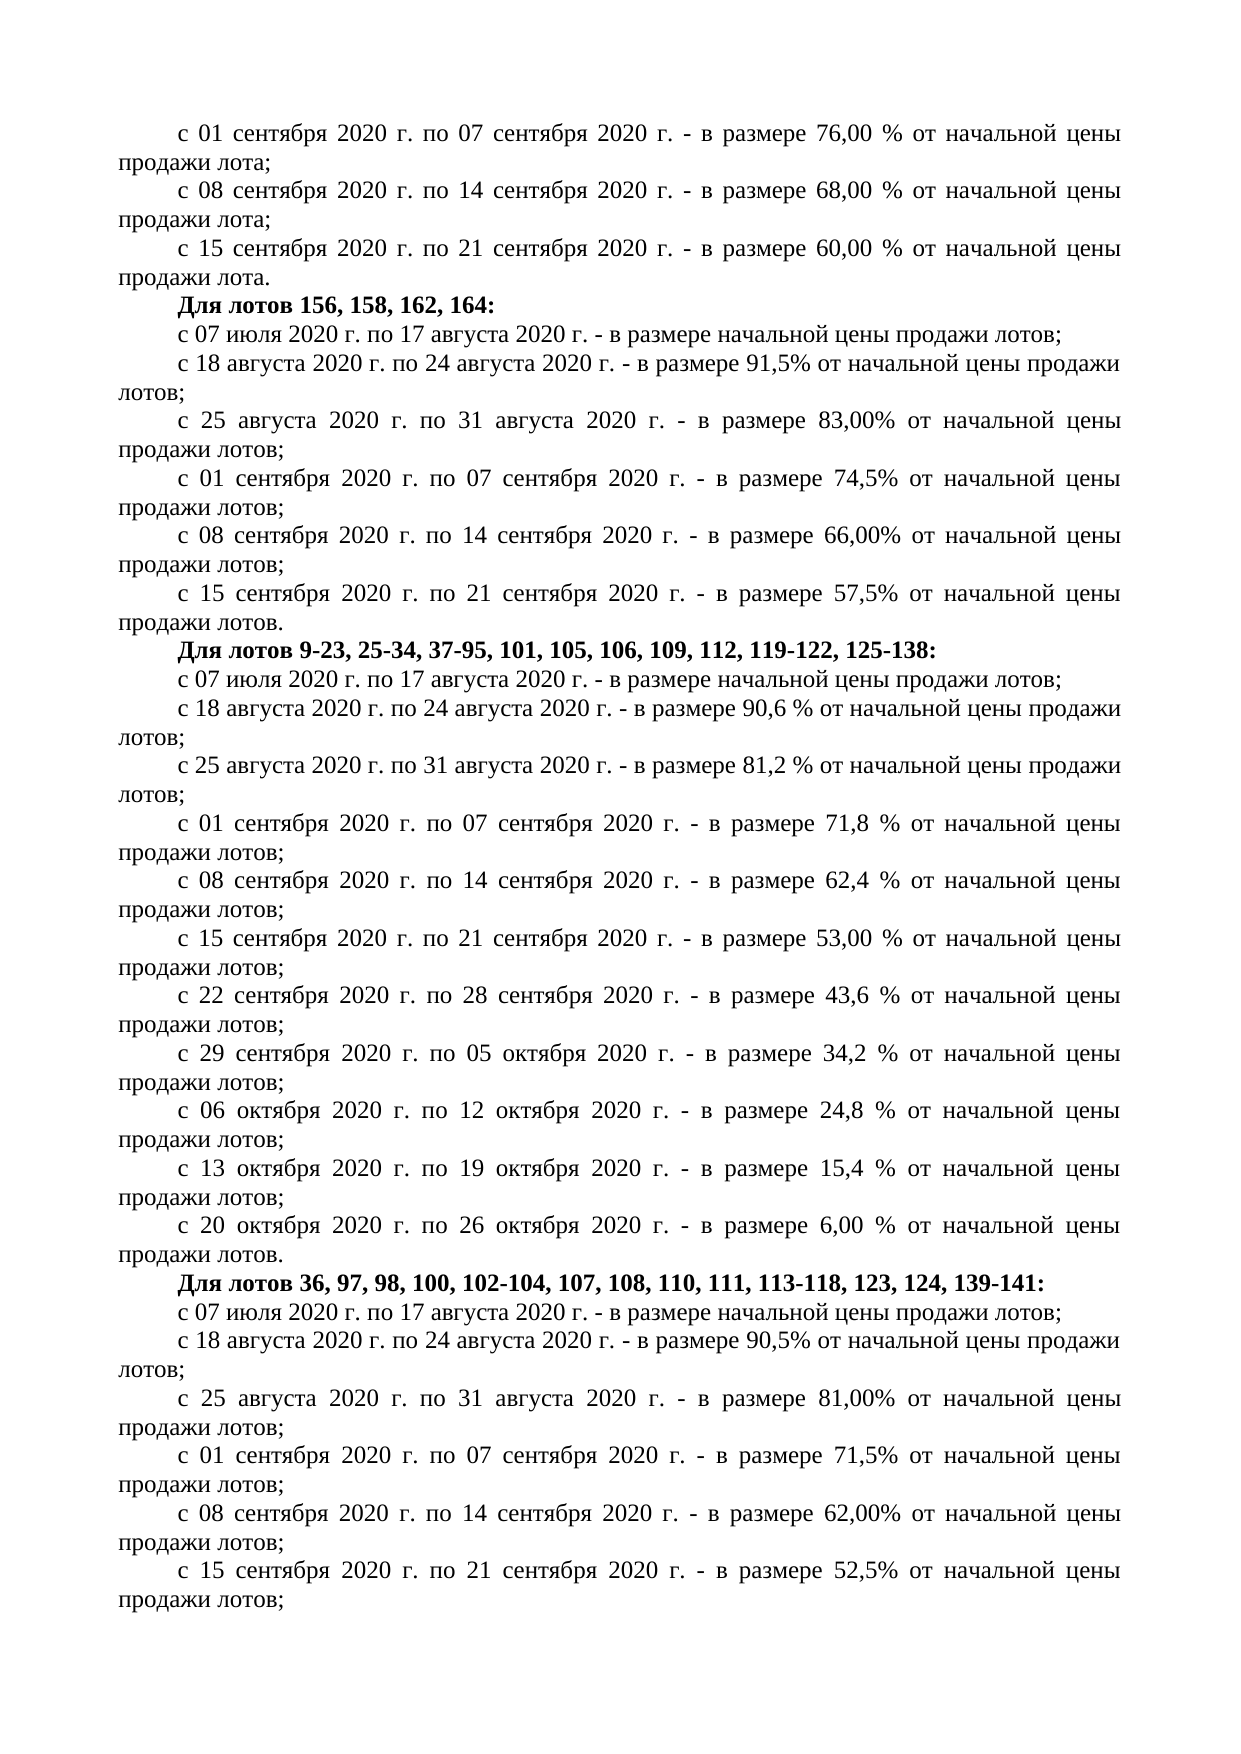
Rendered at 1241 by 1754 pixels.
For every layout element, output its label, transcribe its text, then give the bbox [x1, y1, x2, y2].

text с 15 сентября 2020 г. по 21 сентября 2020 г. - в размере 57,5% от начальной цены продажи лотов. [118, 578, 1122, 636]
text с 29 сентября 2020 г. по 05 октября 2020 г. - в размере 34,2 % от начальной цены продажи лотов; [118, 1038, 1122, 1096]
text с 01 сентября 2020 г. по 07 сентября 2020 г. - в размере 76,00 % от начальной цены продажи лота; [118, 118, 1122, 176]
text с 18 августа 2020 г. по 24 августа 2020 г. - в размере 90,6 % от начальной цены продажи лотов; [118, 693, 1122, 751]
text с 06 октября 2020 г. по 12 октября 2020 г. - в размере 24,8 % от начальной цены продажи лотов; [118, 1096, 1122, 1153]
text с 25 августа 2020 г. по 31 августа 2020 г. - в размере 81,2 % от начальной цены продажи лотов; [118, 751, 1122, 808]
text с 08 сентября 2020 г. по 14 сентября 2020 г. - в размере 66,00% от начальной цены продажи лотов; [118, 521, 1122, 578]
text с 07 июля 2020 г. по 17 августа 2020 г. - в размере начальной цены продажи лотов; [118, 664, 1122, 693]
text Для лотов 156, 158, 162, 164: [118, 291, 1122, 319]
text с 15 сентября 2020 г. по 21 сентября 2020 г. - в размере 60,00 % от начальной цены продажи лота. [118, 233, 1122, 291]
text с 18 августа 2020 г. по 24 августа 2020 г. - в размере 91,5% от начальной цены продажи лотов; [118, 348, 1122, 406]
text с 08 сентября 2020 г. по 14 сентября 2020 г. - в размере 62,4 % от начальной цены продажи лотов; [118, 866, 1122, 923]
text с 01 сентября 2020 г. по 07 сентября 2020 г. - в размере 74,5% от начальной цены продажи лотов; [118, 463, 1122, 521]
text с 01 сентября 2020 г. по 07 сентября 2020 г. - в размере 71,5% от начальной цены продажи лотов; [118, 1441, 1122, 1498]
text с 08 сентября 2020 г. по 14 сентября 2020 г. - в размере 68,00 % от начальной цены продажи лота; [118, 176, 1122, 233]
text Для лотов 9-23, 25-34, 37-95, 101, 105, 106, 109, 112, 119-122, 125-138: [118, 636, 1122, 664]
text с 25 августа 2020 г. по 31 августа 2020 г. - в размере 83,00% от начальной цены продажи лотов; [118, 406, 1122, 463]
text с 18 августа 2020 г. по 24 августа 2020 г. - в размере 90,5% от начальной цены продажи лотов; [118, 1326, 1122, 1383]
text с 08 сентября 2020 г. по 14 сентября 2020 г. - в размере 62,00% от начальной цены продажи лотов; [118, 1498, 1122, 1556]
text с 07 июля 2020 г. по 17 августа 2020 г. - в размере начальной цены продажи лотов; [118, 1297, 1122, 1326]
text с 20 октября 2020 г. по 26 октября 2020 г. - в размере 6,00 % от начальной цены продажи лотов. [118, 1211, 1122, 1268]
text с 01 сентября 2020 г. по 07 сентября 2020 г. - в размере 71,8 % от начальной цены продажи лотов; [118, 808, 1122, 866]
text Для лотов 36, 97, 98, 100, 102-104, 107, 108, 110, 111, 113-118, 123, 124, 139-141: [118, 1268, 1122, 1297]
text с 07 июля 2020 г. по 17 августа 2020 г. - в размере начальной цены продажи лотов; [118, 319, 1122, 348]
text с 15 сентября 2020 г. по 21 сентября 2020 г. - в размере 52,5% от начальной цены продажи лотов; [118, 1556, 1122, 1613]
text с 25 августа 2020 г. по 31 августа 2020 г. - в размере 81,00% от начальной цены продажи лотов; [118, 1383, 1122, 1441]
text с 13 октября 2020 г. по 19 октября 2020 г. - в размере 15,4 % от начальной цены продажи лотов; [118, 1153, 1122, 1211]
text с 22 сентября 2020 г. по 28 сентября 2020 г. - в размере 43,6 % от начальной цены продажи лотов; [118, 981, 1122, 1038]
text с 15 сентября 2020 г. по 21 сентября 2020 г. - в размере 53,00 % от начальной цены продажи лотов; [118, 923, 1122, 981]
